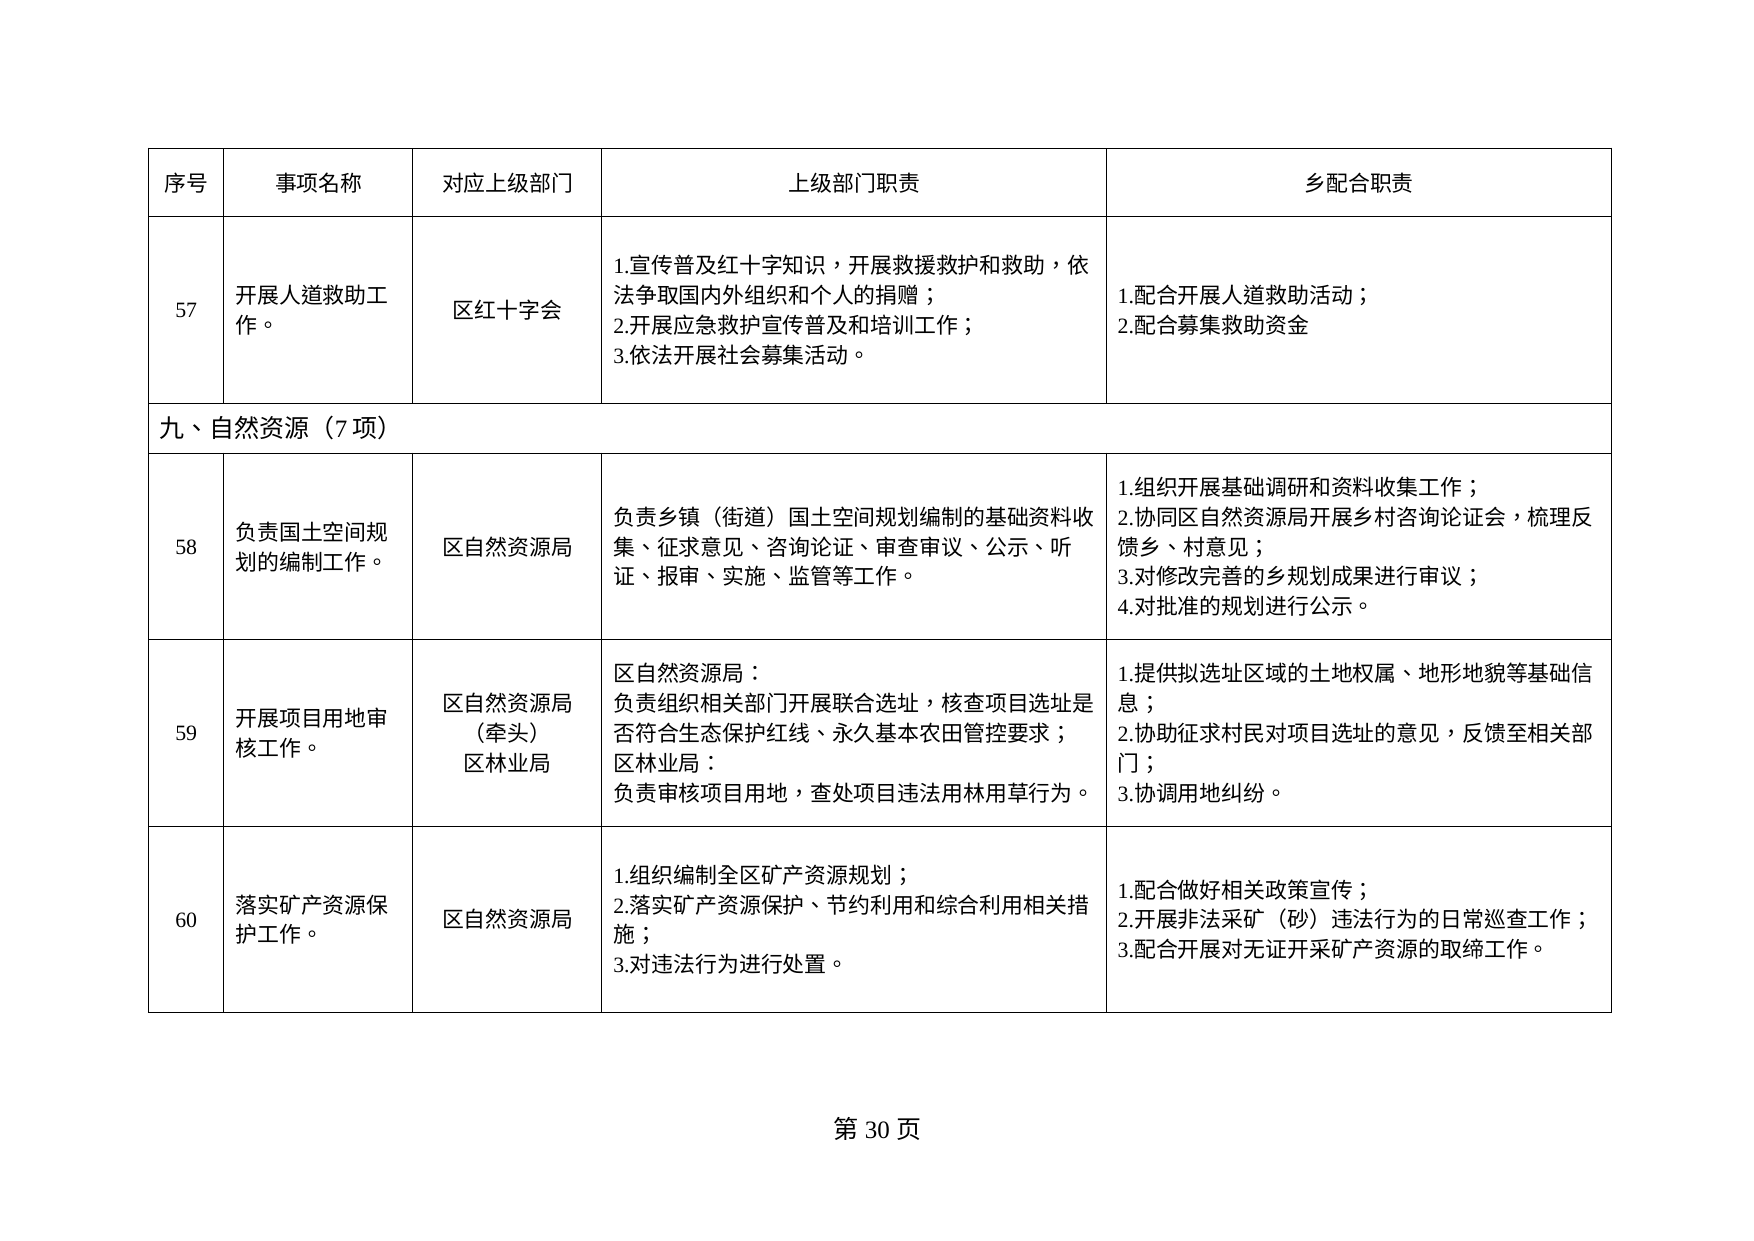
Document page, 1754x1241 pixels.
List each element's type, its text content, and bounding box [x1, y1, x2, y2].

table_cell 1.配合开展人道救助活动； 2.配合募集救助资金 [1107, 217, 1611, 403]
table_cell 区自然资源局 （牵头） 区林业局 [413, 640, 601, 826]
table_cell 落实矿产资源保护工作。 [224, 827, 412, 1012]
table_cell 九、自然资源（7项） [149, 404, 1611, 453]
table_cell 区红十字会 [413, 217, 601, 403]
table_header 上级部门职责 [602, 149, 1106, 216]
table_cell 59 [149, 640, 223, 826]
table_cell 开展人道救助工作。 [224, 217, 412, 403]
table_header 序号 [149, 149, 223, 216]
table_header 乡配合职责 [1107, 149, 1611, 216]
table_cell 1.组织开展基础调研和资料收集工作； 2.协同区自然资源局开展乡村咨询论证会，梳理反馈乡、村意见； 3.对修改完善的乡规划成果进行审议； 4.对批准的规划进行公示。 [1107, 454, 1611, 639]
table_cell 负责乡镇（街道）国土空间规划编制的基础资料收集、征求意见、咨询论证、审查审议、公示、听证、报审、实施、监管等工作。 [602, 454, 1106, 639]
table_cell 1.组织编制全区矿产资源规划； 2.落实矿产资源保护、节约利用和综合利用相关措施； 3.对违法行为进行处置。 [602, 827, 1106, 1012]
table_cell 58 [149, 454, 223, 639]
table_cell 57 [149, 217, 223, 403]
table_cell 负责国土空间规划的编制工作。 [224, 454, 412, 639]
table_cell 区自然资源局 [413, 827, 601, 1012]
table_header 对应上级部门 [413, 149, 601, 216]
table_cell 区自然资源局 [413, 454, 601, 639]
table_cell 60 [149, 827, 223, 1012]
table_cell 1.配合做好相关政策宣传； 2.开展非法采矿（砂）违法行为的日常巡查工作； 3.配合开展对无证开采矿产资源的取缔工作。 [1107, 827, 1611, 1012]
table_header 事项名称 [224, 149, 412, 216]
table_cell 1.提供拟选址区域的土地权属、地形地貌等基础信息； 2.协助征求村民对项目选址的意见，反馈至相关部门； 3.协调用地纠纷。 [1107, 640, 1611, 826]
table_cell 1.宣传普及红十字知识，开展救援救护和救助，依法争取国内外组织和个人的捐赠； 2.开展应急救护宣传普及和培训工作； 3.依法开展社会募集活动。 [602, 217, 1106, 403]
table_cell 开展项目用地审核工作。 [224, 640, 412, 826]
table_cell 区自然资源局： 负责组织相关部门开展联合选址，核查项目选址是否符合生态保护红线、永久基本农田管控要求； 区林业局： 负责审核项目用地，查处项目违法用林用草行为。 [602, 640, 1106, 826]
